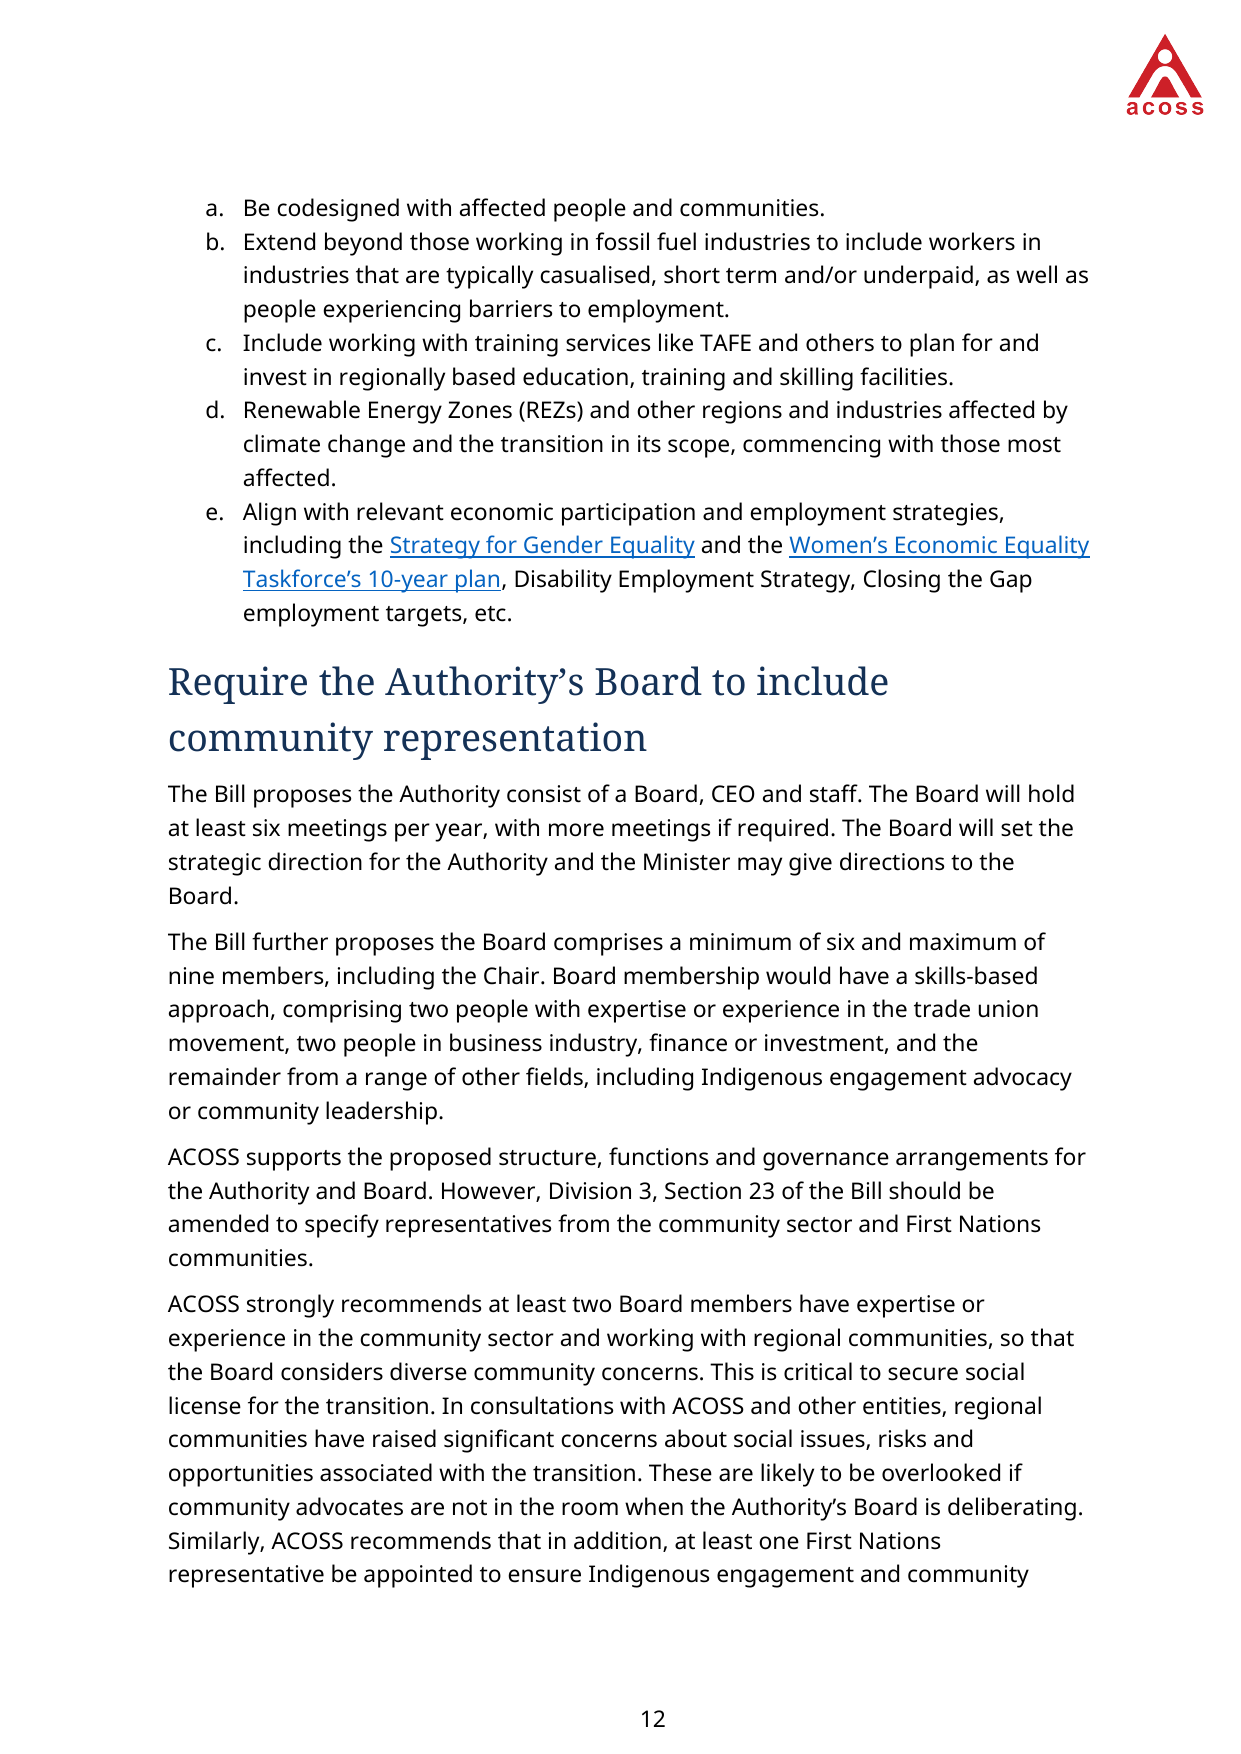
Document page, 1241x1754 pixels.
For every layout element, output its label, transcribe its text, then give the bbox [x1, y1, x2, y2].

list Include working with training services like TAFE and others to plan for and invest in regionally based education, training and skilling facilities. [205, 327, 1090, 392]
text The Bill further proposes the Board comprises a minimum of six and maximum of nine members, including the Chair. Board membership would have a skills-based approach, comprising two people with expertise or experience in the trade union movement, two people in business industry, finance or investment, and the remainder from a range of other fields, including Indigenous engagement advocacy or community leadership. [168, 926, 1090, 1126]
text ACOSS supports the proposed structure, functions and governance arrangements for the Authority and Board. However, Division 3, Section 23 of the Bill should be amended to specify representatives from the community sector and First Nations communities. [168, 1141, 1090, 1273]
list Align with relevant economic participation and employment strategies, including the Strategy for Gender Equality and the Women’s Economic Equality Taskforce’s 10-year plan, Disability Employment Strategy, Closing the Gap employment targets, etc. [205, 496, 1090, 628]
list Extend beyond those working in fossil fuel industries to include workers in industries that are typically casualised, short term and/or underpaid, as well as people experiencing barriers to employment. [205, 226, 1090, 324]
list Be codesigned with affected people and communities. [205, 192, 1090, 223]
subtitle Require the Authority’s Board to include community representation [168, 656, 1090, 762]
list Renewable Energy Zones (REZs) and other regions and industries affected by climate change and the transition in its scope, commencing with those most affected. [205, 394, 1090, 493]
text The Bill proposes the Authority consist of a Board, CEO and staff. The Board will hold at least six meetings per year, with more meetings if required. The Board will set the strategic direction for the Authority and the Minister may give directions to the Board. [168, 778, 1090, 911]
picture [1090, 0, 1240, 149]
